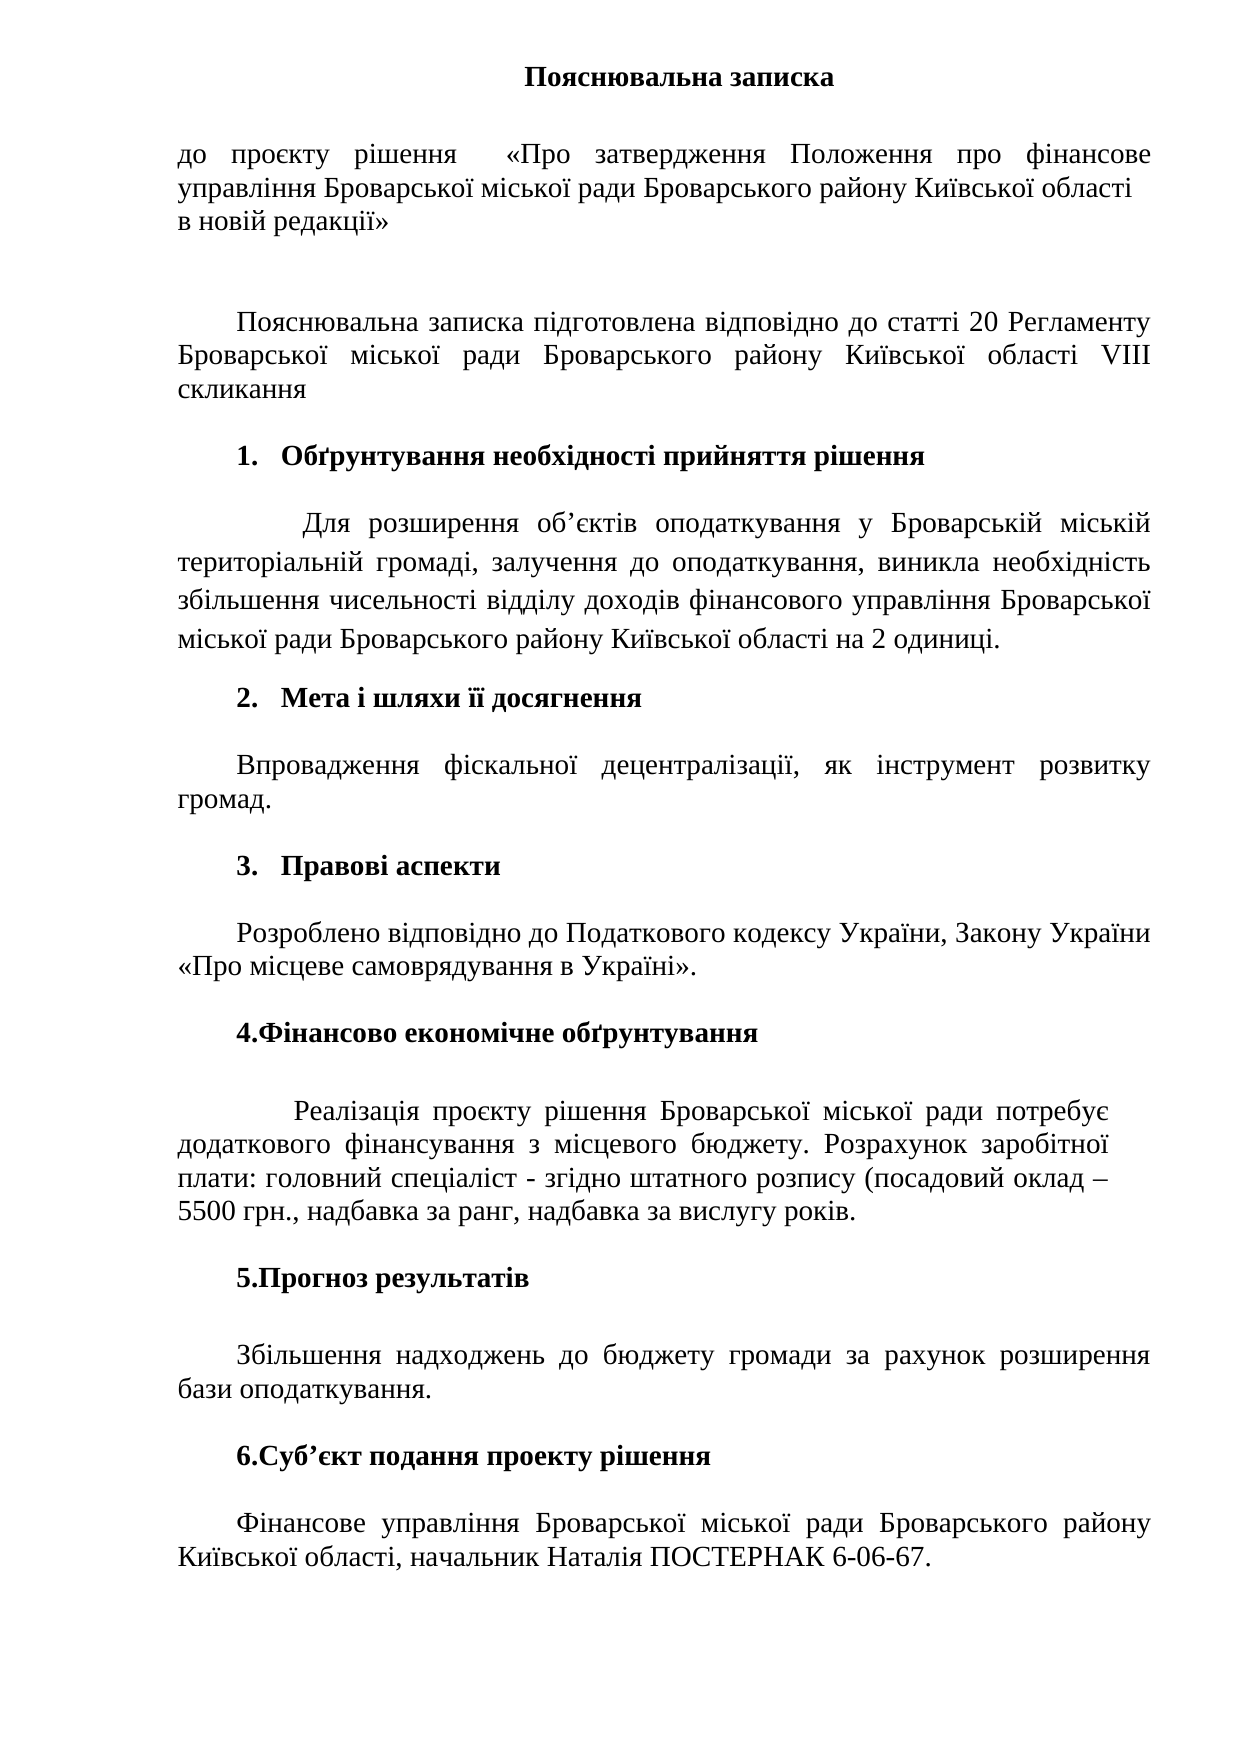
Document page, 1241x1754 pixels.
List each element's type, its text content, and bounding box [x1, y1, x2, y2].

text Фінансове управління Броварської міської ради Броварського району Київської області, начальник Наталія ПОСТЕРНАК 6-06-67. [177, 1505, 1152, 1572]
text 4.Фінансово економічне обґрунтування [177, 1016, 1152, 1049]
text до проєкту рішення «Про затвердження Положення про фінансове управління Броварської міської ради Броварського району Київської області [177, 136, 1152, 203]
list 6.Суб’єкт подання проекту рішення [177, 1438, 1152, 1472]
list Мета і шляхи її досягнення [177, 680, 1152, 714]
text в новій редакції» [177, 203, 1152, 237]
text Реалізація проєкту рішення Броварської міської ради потребує додаткового фінансування з місцевого бюджету. Розрахунок заробітної плати: головний спеціаліст - згідно штатного розпису (посадовий оклад – 5500 грн., надбавка за ранг, надбавка за вислугу років. [177, 1093, 1109, 1227]
text Пояснювальна записка підготовлена відповідно до статті 20 Регламенту Броварської міської ради Броварського району Київської області VIII скликання [177, 304, 1152, 404]
list Обґрунтування необхідності прийняття рішення [177, 438, 1152, 472]
text Розроблено відповідно до Податкового кодексу України, Закону України «Про місцеве самоврядування в Україні». [177, 915, 1152, 982]
text Пояснювальна записка [177, 59, 1181, 93]
list Збільшення надходжень до бюджету громади за рахунок розширення бази оподаткування. [177, 1337, 1152, 1404]
list Правові аспекти [177, 848, 1152, 881]
list Впровадження фіскальної децентралізації, як інструмент розвитку громад. [177, 747, 1152, 814]
list 5.Прогноз результатів [177, 1260, 1152, 1294]
text Для розширення об’єктів оподаткування у Броварській міській територіальній громаді, залучення до оподаткування, виникла необхідність збільшення чисельності відділу доходів фінансового управління Броварської міської ради Броварського району Київської області на 2 одиниці. [177, 505, 1152, 654]
